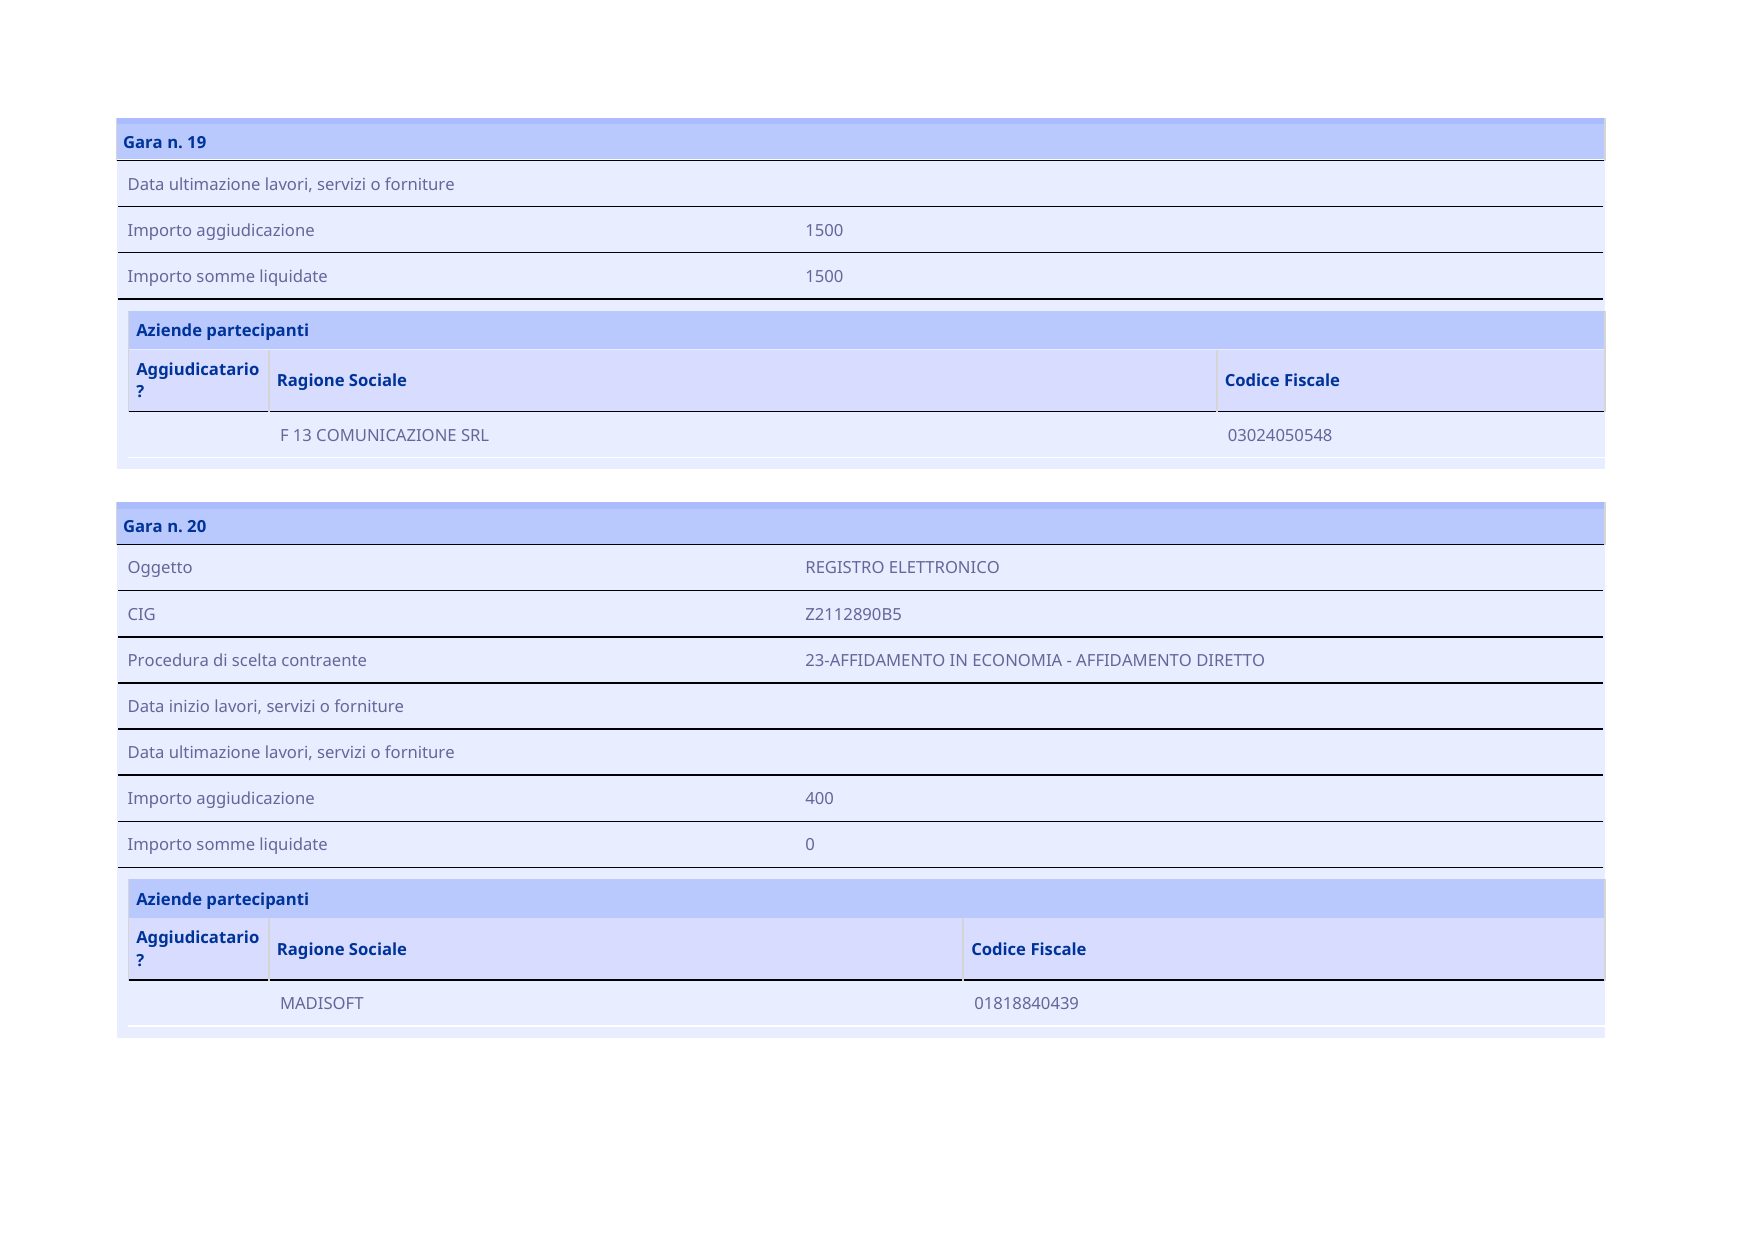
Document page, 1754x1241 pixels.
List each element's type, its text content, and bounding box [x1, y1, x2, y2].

table_cell [794, 161, 1605, 206]
table_cell Importo aggiudicazione [117, 774, 794, 821]
table_cell Importo somme liquidate [117, 252, 794, 298]
table_cell Data inizio lavori, servizi o forniture [117, 682, 794, 728]
table_cell [794, 728, 1605, 774]
table_cell 0 [794, 821, 1605, 867]
table_cell Importo somme liquidate [117, 821, 794, 867]
table_cell [117, 298, 1605, 469]
table_cell CIG [117, 590, 794, 636]
table_cell Oggetto [117, 545, 794, 590]
table_cell 23-AFFIDAMENTO IN ECONOMIA - AFFIDAMENTO DIRETTO [794, 636, 1605, 682]
table_cell [117, 867, 1605, 1038]
table_cell 1500 [794, 206, 1605, 252]
table_cell 1500 [794, 252, 1605, 298]
table_cell 400 [794, 774, 1605, 821]
table_cell Importo aggiudicazione [117, 206, 794, 252]
table_cell Procedura di scelta contraente [117, 636, 794, 682]
table_cell Z2112890B5 [794, 590, 1605, 636]
table_header Gara n. 19 [117, 124, 1604, 159]
table_header Gara n. 20 [117, 509, 1604, 544]
table_cell REGISTRO ELETTRONICO [794, 545, 1605, 590]
table_cell Data ultimazione lavori, servizi o forniture [117, 161, 794, 206]
table_cell [794, 682, 1605, 728]
table_cell Data ultimazione lavori, servizi o forniture [117, 728, 794, 774]
